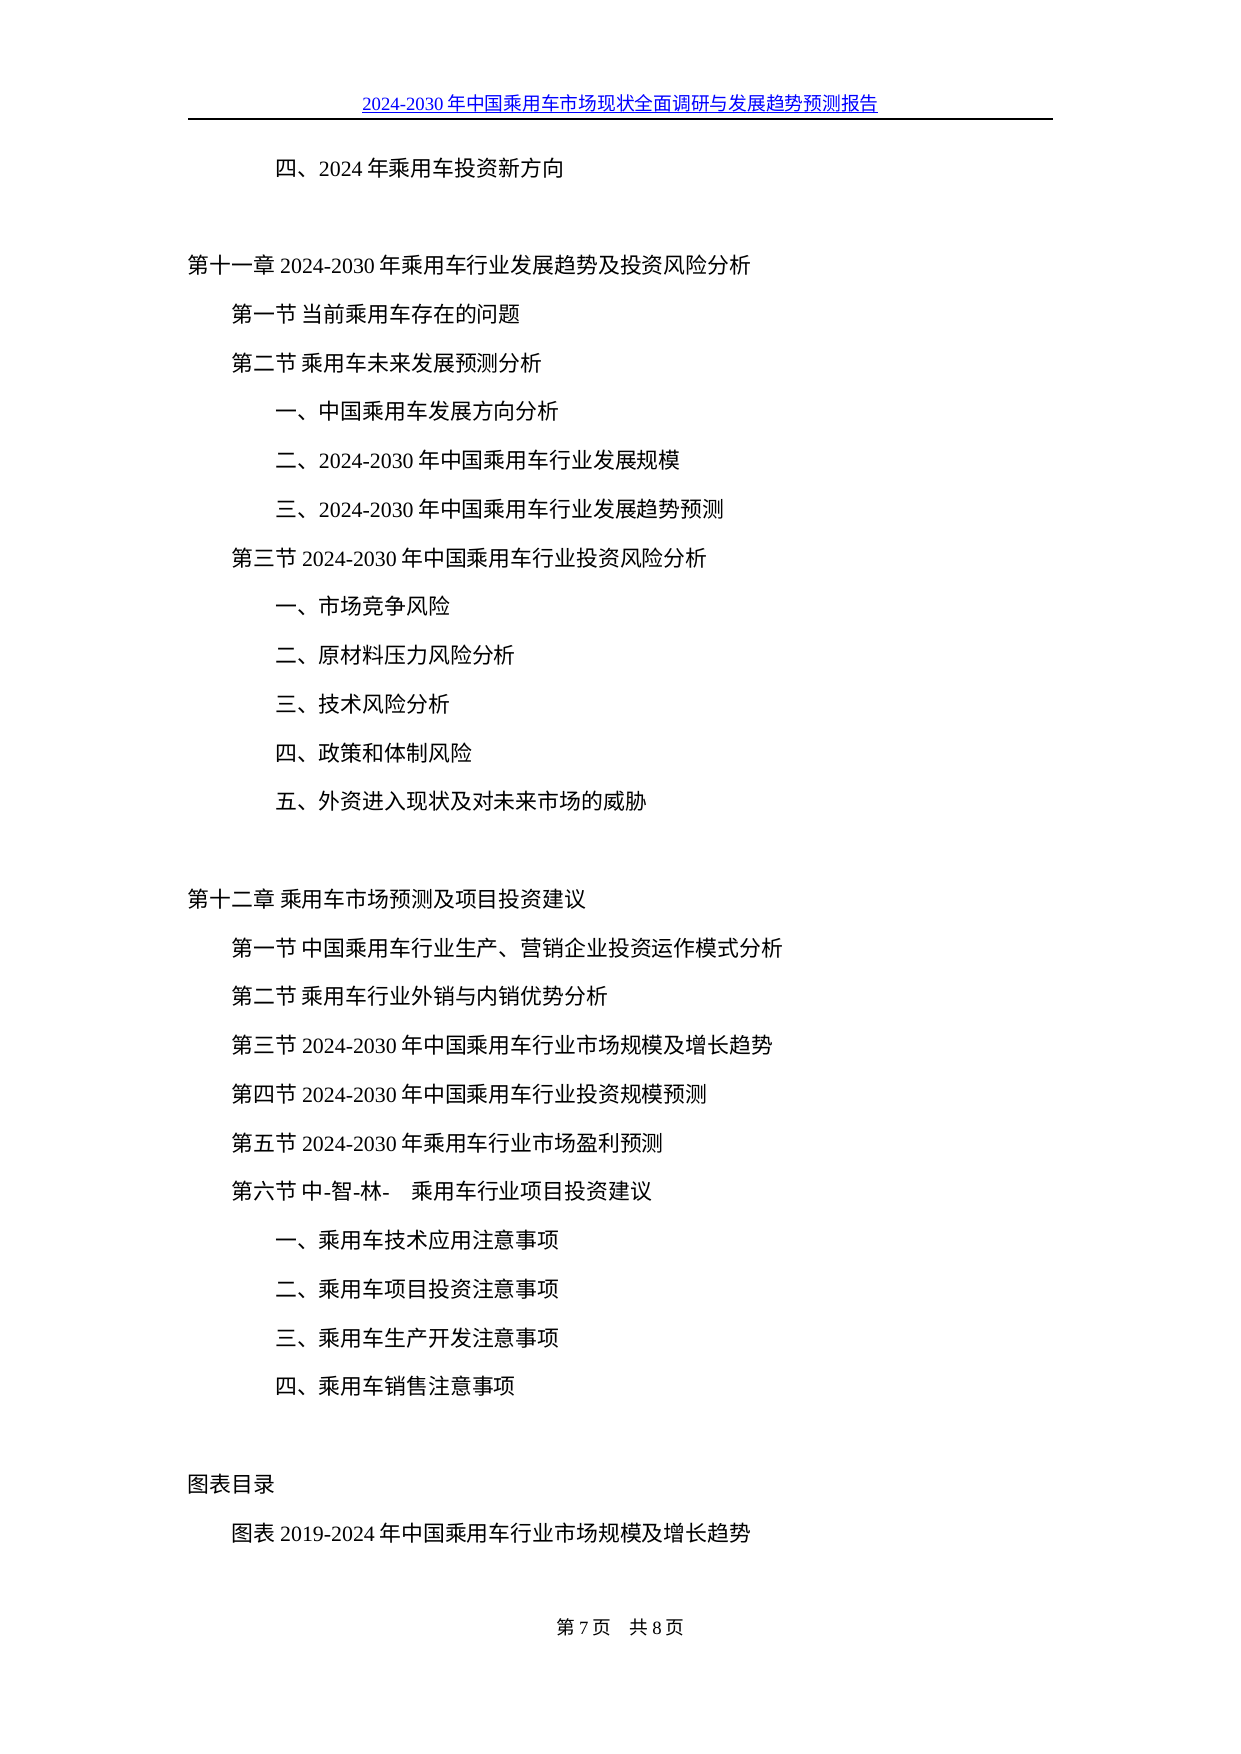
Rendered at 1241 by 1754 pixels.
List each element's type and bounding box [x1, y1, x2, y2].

text [187, 150, 1053, 1548]
